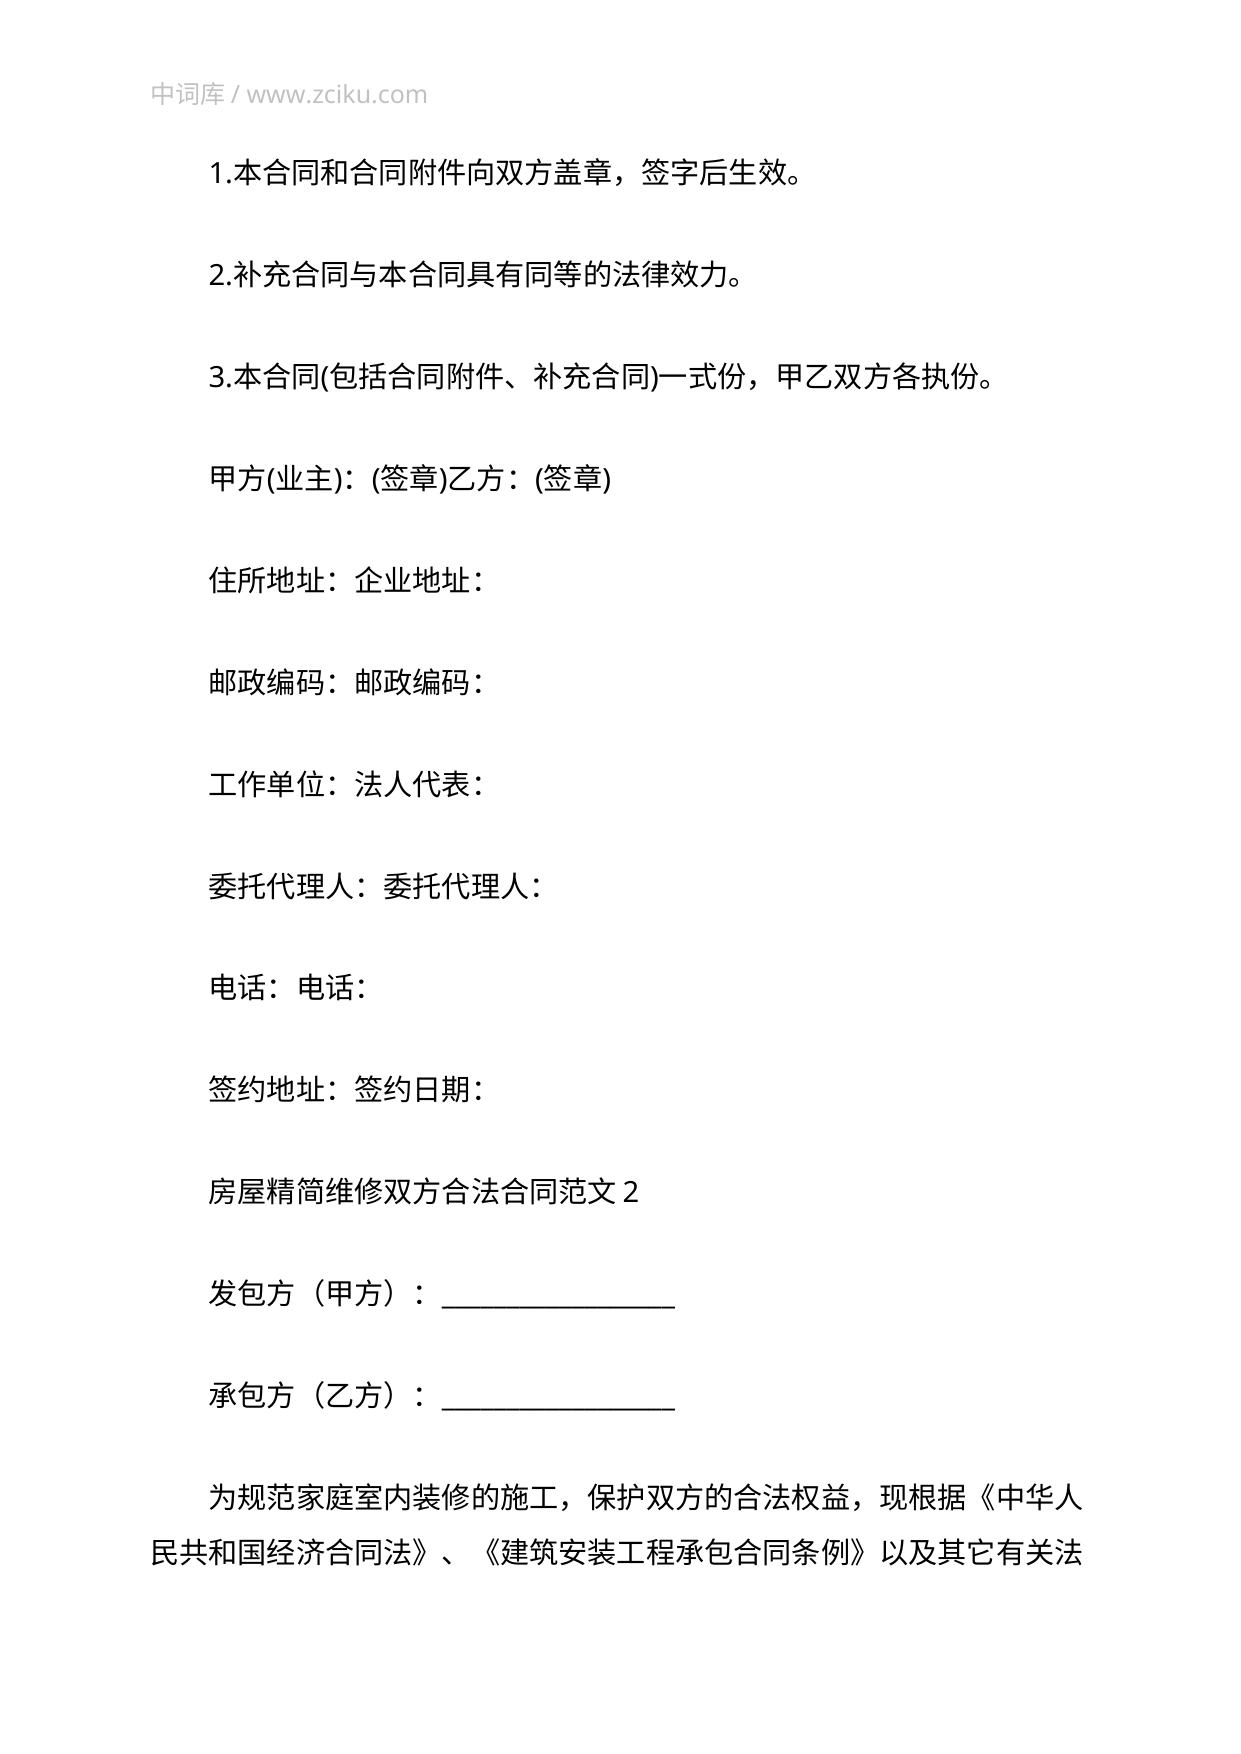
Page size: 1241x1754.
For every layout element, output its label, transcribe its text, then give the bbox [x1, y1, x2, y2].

text 住所地址：企业地址： [150, 558, 1090, 600]
text 发包方（甲方）：__________________ [150, 1271, 1090, 1313]
text 1.本合同和合同附件向双方盖章，签字后生效。 [150, 150, 1090, 192]
text 工作单位：法人代表： [150, 761, 1090, 804]
text 甲方(业主)：(签章)乙方：(签章) [150, 456, 1090, 498]
text 房屋精简维修双方合法合同范文2 [150, 1168, 1090, 1211]
text 承包方（乙方）：__________________ [150, 1372, 1090, 1415]
text 邮政编码：邮政编码： [150, 660, 1090, 702]
text 电话：电话： [150, 965, 1090, 1007]
text 委托代理人：委托代理人： [150, 863, 1090, 906]
text 3.本合同(包括合同附件、补充合同)一式份，甲乙双方各执份。 [150, 354, 1090, 396]
text 2.补充合同与本合同具有同等的法律效力。 [150, 252, 1090, 294]
text 签约地址：签约日期： [150, 1067, 1090, 1109]
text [150, 1474, 1090, 1572]
